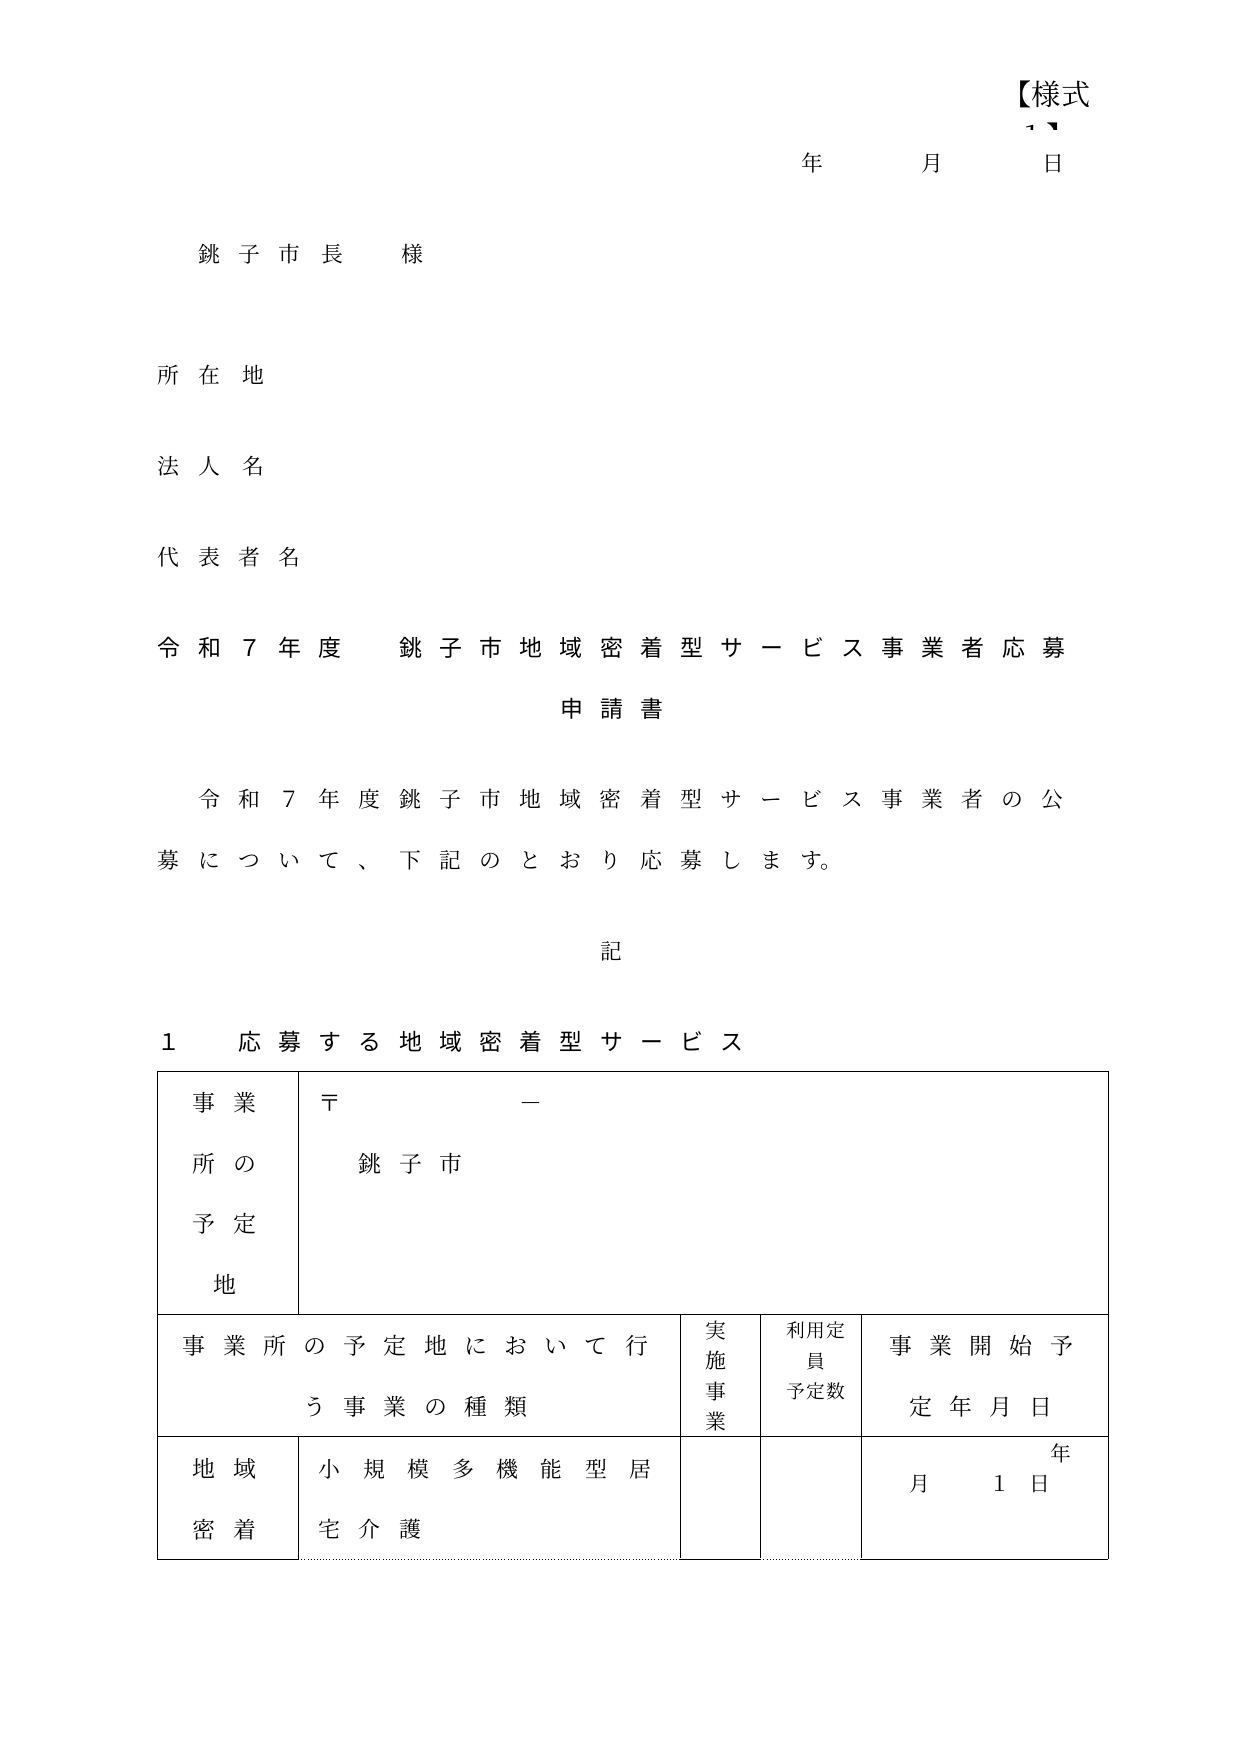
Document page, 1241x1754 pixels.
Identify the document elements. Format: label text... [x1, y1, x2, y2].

text 代表者名 [158, 495, 1082, 586]
text １ 応募する地域密着型サービス [158, 1010, 1082, 1071]
table_header 事業所の 予定地 [158, 1072, 298, 1314]
text 銚子市長 様 [158, 222, 1082, 283]
text 法人名 [158, 404, 1082, 495]
table_cell 小規模多機能型居宅介護 [299, 1437, 680, 1558]
text 令和７年度銚子市地域密着型サービス事業者の公募について、下記のとおり応募します。 [158, 768, 1082, 889]
subtitle 記 [158, 919, 1082, 980]
table_cell 事業開始予定年月日 [862, 1315, 1108, 1436]
text 年 月 日 [158, 131, 1082, 192]
text 所在地 [158, 313, 1082, 404]
text 令和７年度 銚子市地域密着型サービス事業者応募申請書 [158, 616, 1082, 737]
table_cell 年 月 １日 [862, 1437, 1108, 1558]
table_cell 実施 事業 [681, 1315, 760, 1436]
table_cell [681, 1437, 760, 1558]
table_cell 地域密着型 サービス [158, 1437, 298, 1558]
table_cell 利用定員 予定数 [761, 1315, 861, 1436]
table_cell 事業所の予定地において行う事業の種類 [158, 1315, 680, 1436]
table_header 〒 － 銚子市 [299, 1072, 1108, 1314]
table_cell [761, 1437, 861, 1558]
